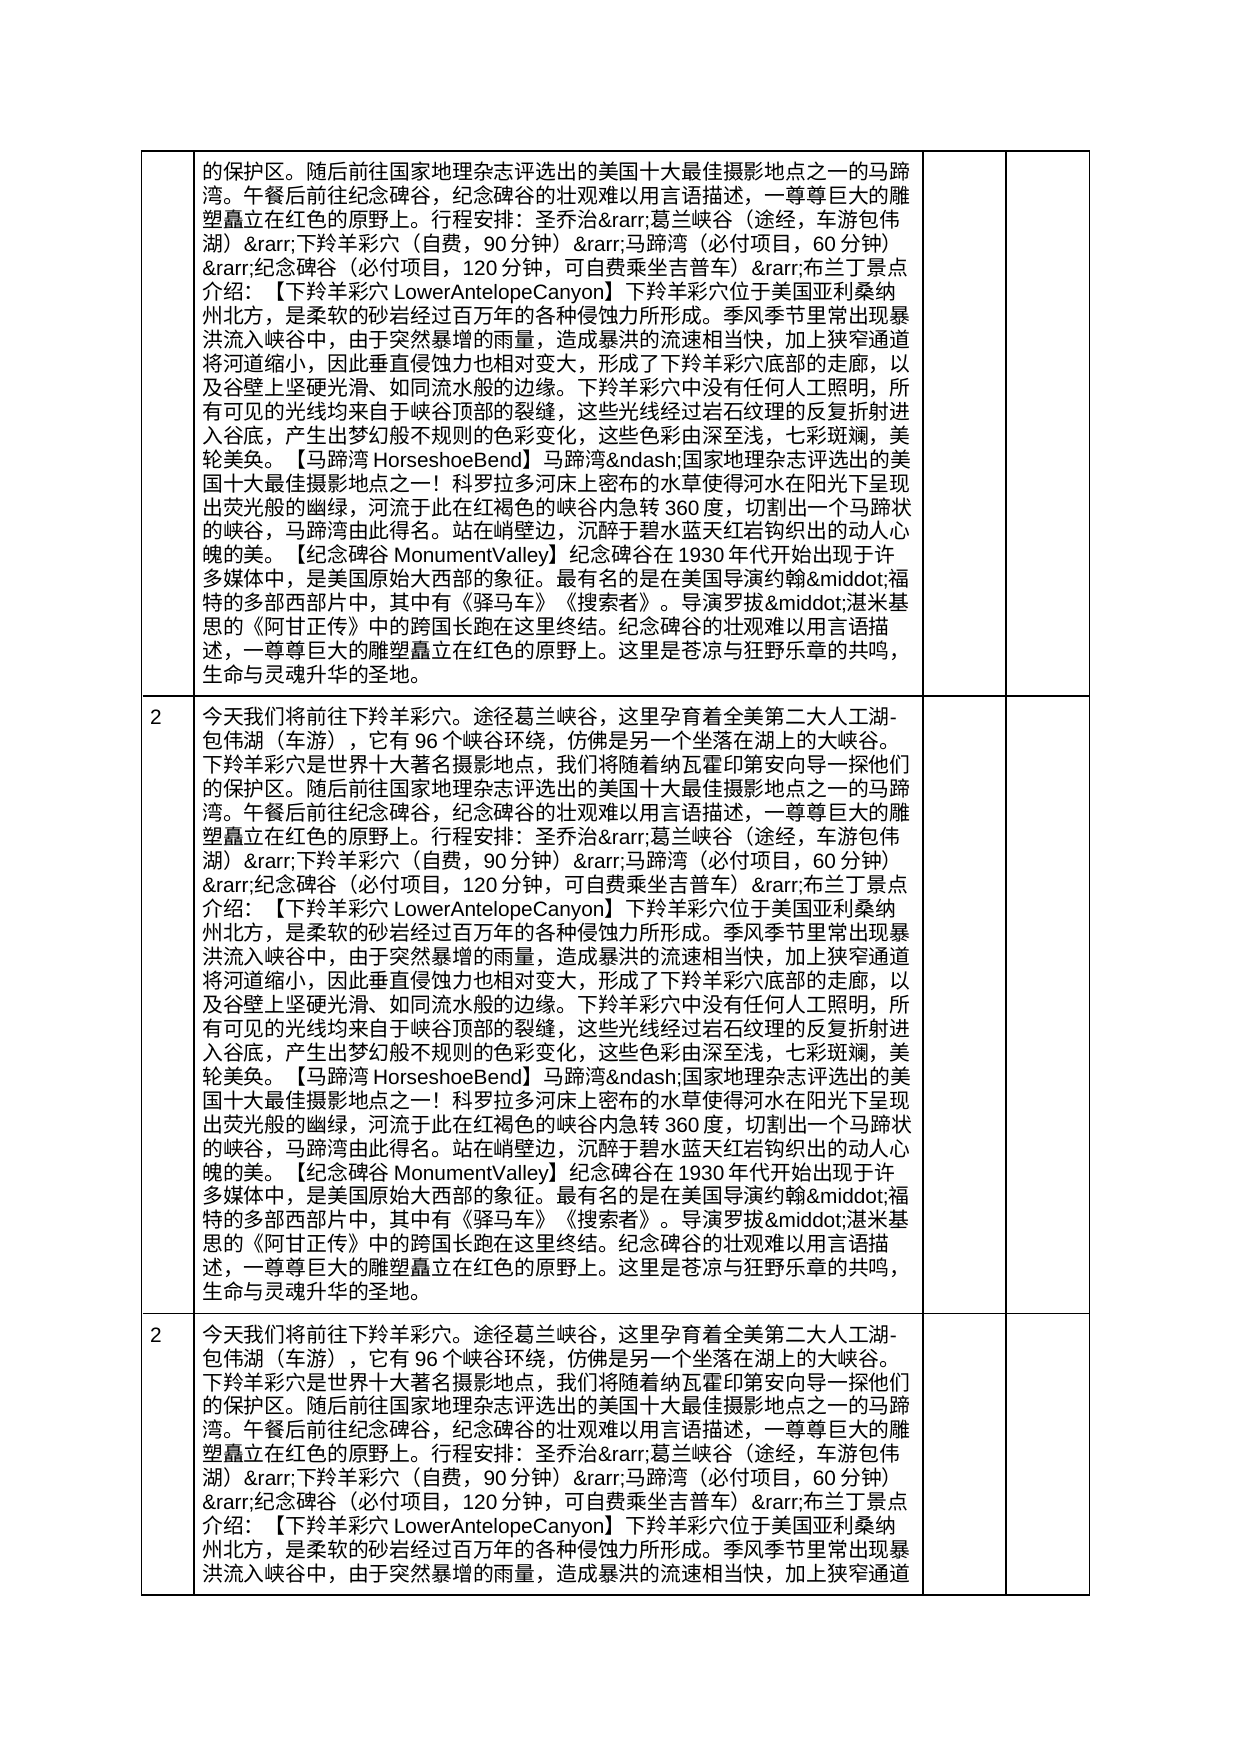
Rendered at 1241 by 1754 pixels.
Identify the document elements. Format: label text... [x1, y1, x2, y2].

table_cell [195, 152, 922, 695]
table_cell [1007, 152, 1089, 695]
table_cell [924, 152, 1005, 695]
table_cell [924, 697, 1005, 1312]
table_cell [195, 1314, 922, 1594]
table_cell [924, 1314, 1005, 1594]
table_cell 2 [142, 696, 193, 1312]
table_cell [1007, 1314, 1089, 1594]
table_cell 2 [142, 1314, 193, 1594]
table_cell [1007, 697, 1089, 1312]
table_cell 2 [142, 152, 193, 695]
